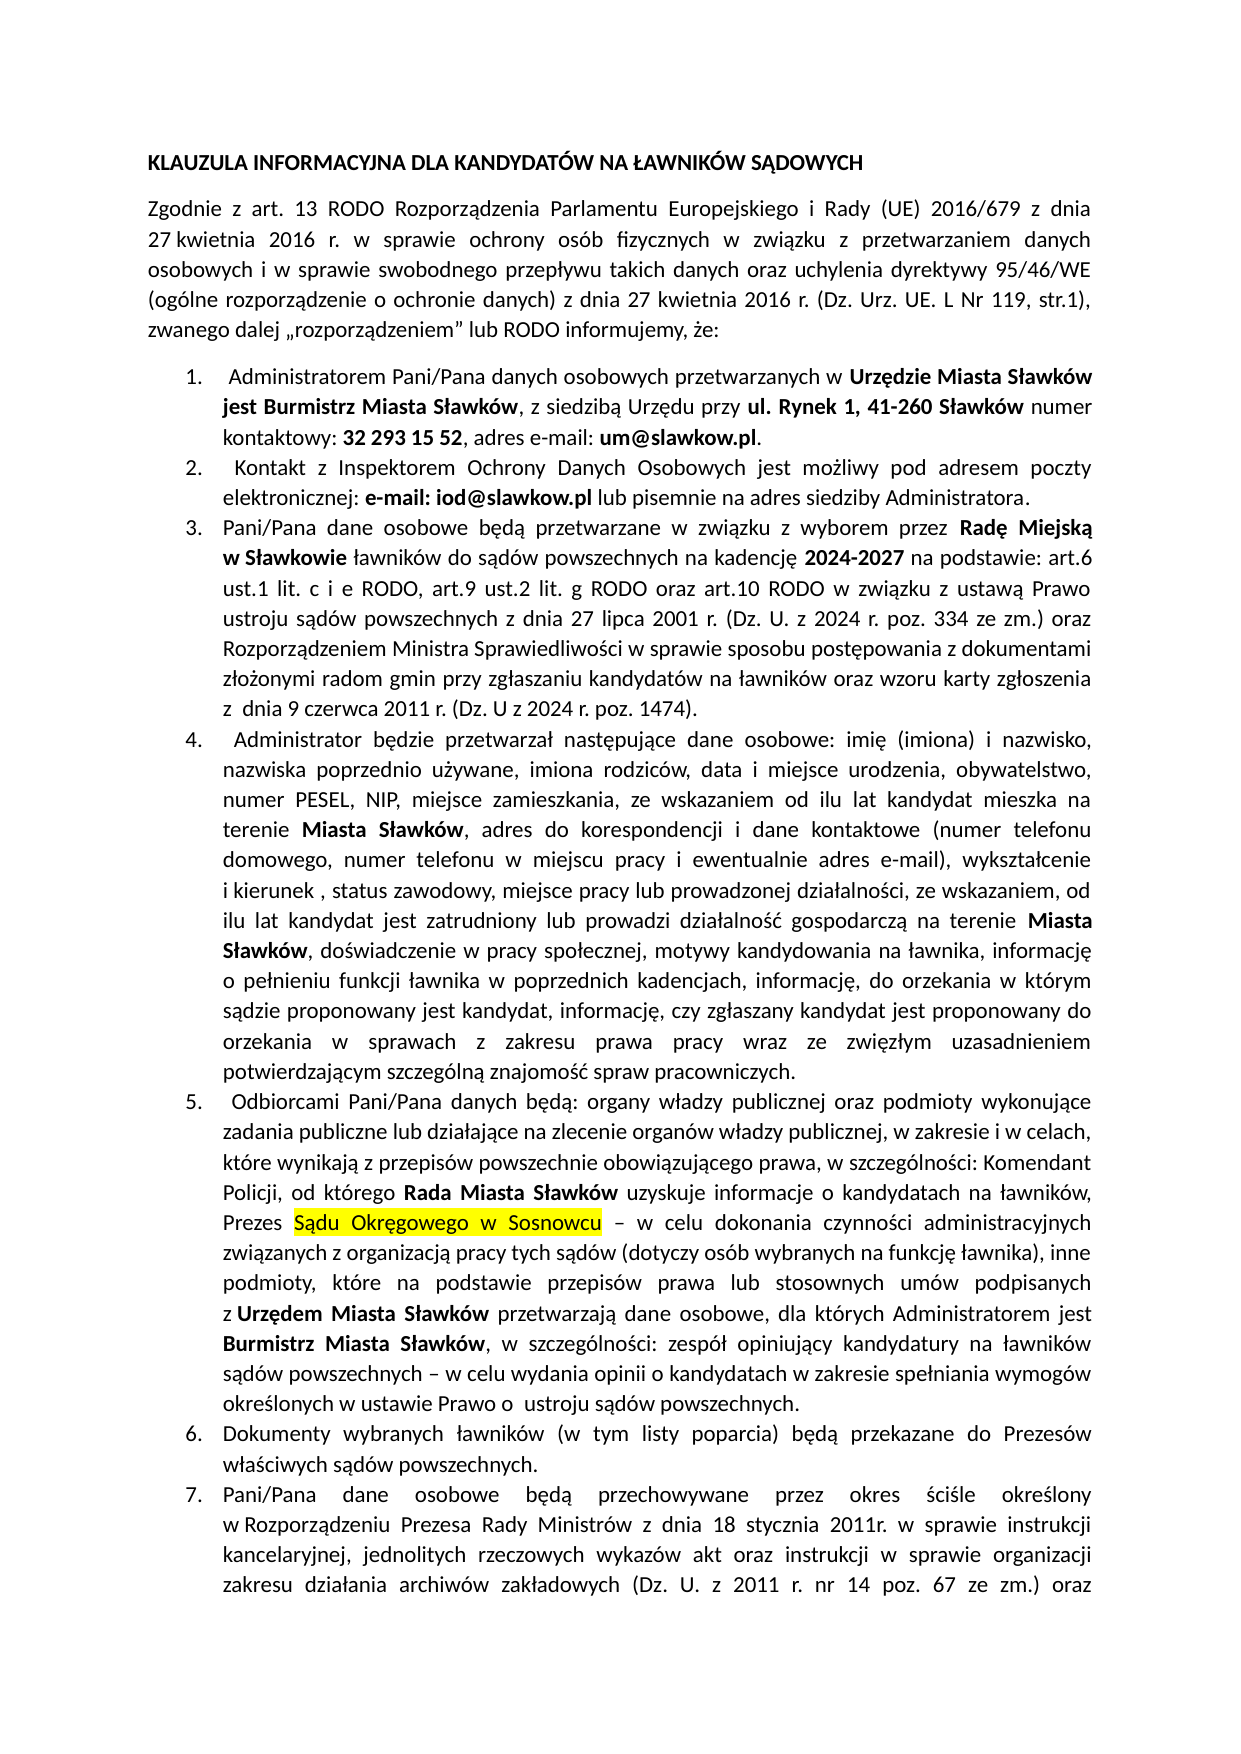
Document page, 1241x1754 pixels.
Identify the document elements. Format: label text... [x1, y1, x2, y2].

list Pani/Pana dane osobowe będą przetwarzane w związku z wyborem przez Radę Miejską w Sławkowie ławników do sądów powszechnych na kadencję 2024-2027 na podstawie: art.6 ust.1 lit. c i e RODO, art.9 ust.2 lit. g RODO oraz art.10 RODO w związku z ustawą Prawo ustroju sądów powszechnych z dnia 27 lipca 2001 r. (Dz. U. z 2024 r. poz. 334 ze zm.) oraz Rozporządzeniem Ministra Sprawiedliwości w sprawie sposobu postępowania z dokumentami złożonymi radom gmin przy zgłaszaniu kandydatów na ławników oraz wzoru karty zgłoszenia z dnia 9 czerwca 2011 r. (Dz. U z 2024 r. poz. 1474). [185, 513, 1093, 722]
list Kontakt z Inspektorem Ochrony Danych Osobowych jest możliwy pod adresem poczty elektronicznej: e-mail: iod@slawkow.pl lub pisemnie na adres siedziby Administratora. [185, 453, 1093, 511]
list Dokumenty wybranych ławników (w tym listy poparcia) będą przekazane do Prezesów właściwych sądów powszechnych. [185, 1419, 1093, 1478]
list Administratorem Pani/Pana danych osobowych przetwarzanych w Urzędzie Miasta Sławków jest Burmistrz Miasta Sławków, z siedzibą Urzędu przy ul. Rynek 1, 41-260 Sławków numer kontaktowy: 32 293 15 52, adres e-mail: um@slawkow.pl. [185, 362, 1093, 451]
text KLAUZULA INFORMACYJNA DLA KANDYDATÓW NA ŁAWNIKÓW SĄDOWYCH [148, 148, 1093, 176]
text Zgodnie z art. 13 RODO Rozporządzenia Parlamentu Europejskiego i Rady (UE) 2016/679 z dnia 27 kwietnia 2016 r. w sprawie ochrony osób fizycznych w związku z przetwarzaniem danych osobowych i w sprawie swobodnego przepływu takich danych oraz uchylenia dyrektywy 95/46/WE (ogólne rozporządzenie o ochronie danych) z dnia 27 kwietnia 2016 r. (Dz. Urz. UE. L Nr 119, str.1), zwanego dalej „rozporządzeniem” lub RODO informujemy, że: [148, 194, 1093, 343]
list Administrator będzie przetwarzał następujące dane osobowe: imię (imiona) i nazwisko, nazwiska poprzednio używane, imiona rodziców, data i miejsce urodzenia, obywatelstwo, numer PESEL, NIP, miejsce zamieszkania, ze wskazaniem od ilu lat kandydat mieszka na terenie Miasta Sławków, adres do korespondencji i dane kontaktowe (numer telefonu domowego, numer telefonu w miejscu pracy i ewentualnie adres e-mail), wykształcenie i kierunek , status zawodowy, miejsce pracy lub prowadzonej działalności, ze wskazaniem, od ilu lat kandydat jest zatrudniony lub prowadzi działalność gospodarczą na terenie Miasta Sławków, doświadczenie w pracy społecznej, motywy kandydowania na ławnika, informację o pełnieniu funkcji ławnika w poprzednich kadencjach, informację, do orzekania w którym sądzie proponowany jest kandydat, informację, czy zgłaszany kandydat jest proponowany do orzekania w sprawach z zakresu prawa pracy wraz ze zwięzłym uzasadnieniem potwierdzającym szczególną znajomość spraw pracowniczych. [185, 725, 1093, 1085]
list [185, 1480, 1093, 1598]
list Odbiorcami Pani/Pana danych będą: organy władzy publicznej oraz podmioty wykonujące zadania publiczne lub działające na zlecenie organów władzy publicznej, w zakresie i w celach, które wynikają z przepisów powszechnie obowiązującego prawa, w szczególności: Komendant Policji, od którego Rada Miasta Sławków uzyskuje informacje o kandydatach na ławników, Prezes Sądu Okręgowego w Sosnowcu – w celu dokonania czynności administracyjnych związanych z organizacją pracy tych sądów (dotyczy osób wybranych na funkcję ławnika), inne podmioty, które na podstawie przepisów prawa lub stosownych umów podpisanych z Urzędem Miasta Sławków przetwarzają dane osobowe, dla których Administratorem jest Burmistrz Miasta Sławków, w szczególności: zespół opiniujący kandydatury na ławników sądów powszechnych – w celu wydania opinii o kandydatach w zakresie spełniania wymogów określonych w ustawie Prawo o ustroju sądów powszechnych. [185, 1087, 1093, 1417]
